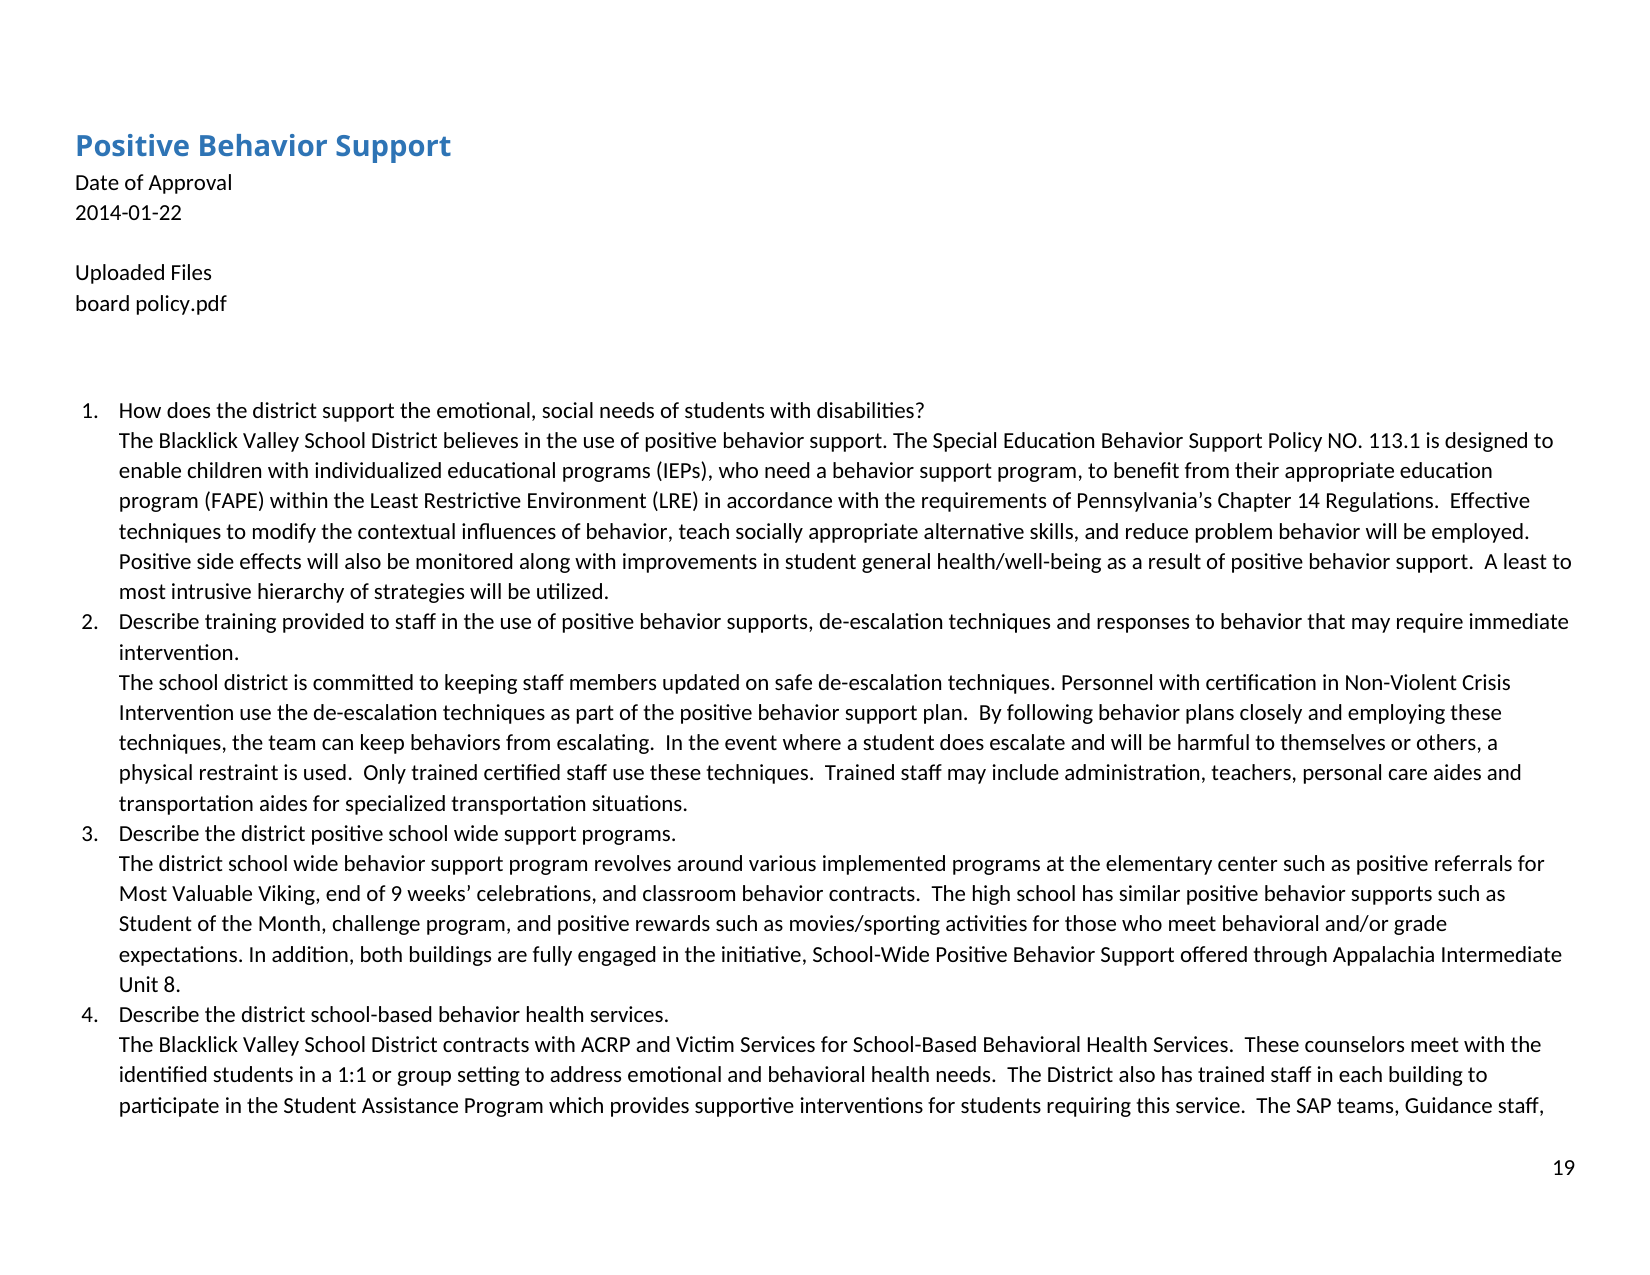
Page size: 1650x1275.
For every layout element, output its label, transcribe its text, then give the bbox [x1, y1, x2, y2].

subtitle Positive Behavior Support [75, 125, 1575, 165]
list Describe the district positive school wide support programs. The district school wide behavior support program revolves around various implemented programs at the elementary center such as positive referrals for Most Valuable Viking, end of 9 weeks’ celebrations, and classroom behavior contracts. The high school has similar positive behavior supports such as Student of the Month, challenge program, and positive rewards such as movies/sporting activities for those who meet behavioral and/or grade expectations. In addition, both buildings are fully engaged in the initiative, School-Wide Positive Behavior Support offered through Appalachia Intermediate Unit 8. [81, 819, 1575, 998]
list Describe training provided to staff in the use of positive behavior supports, de-escalation techniques and responses to behavior that may require immediate intervention. The school district is committed to keeping staff members updated on safe de-escalation techniques. Personnel with certification in Non-Violent Crisis Intervention use the de-escalation techniques as part of the positive behavior support plan. By following behavior plans closely and employing these techniques, the team can keep behaviors from escalating. In the event where a student does escalate and will be harmful to themselves or others, a physical restraint is used. Only trained certified staff use these techniques. Trained staff may include administration, teachers, personal care aides and transportation aides for specialized transportation situations. [81, 607, 1575, 817]
list How does the district support the emotional, social needs of students with disabilities? The Blacklick Valley School District believes in the use of positive behavior support. The Special Education Behavior Support Policy NO. 113.1 is designed to enable children with individualized educational programs (IEPs), who need a behavior support program, to benefit from their appropriate education program (FAPE) within the Least Restrictive Environment (LRE) in accordance with the requirements of Pennsylvania’s Chapter 14 Regulations. Effective techniques to modify the contextual influences of behavior, teach socially appropriate alternative skills, and reduce problem behavior will be employed. Positive side effects will also be monitored along with improvements in student general health/well-being as a result of positive behavior support. A least to most intrusive hierarchy of strategies will be utilized. [81, 396, 1575, 605]
text Date of Approval 2014-01-22 Uploaded Files board policy.pdf [75, 168, 1575, 377]
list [81, 1000, 1575, 1119]
